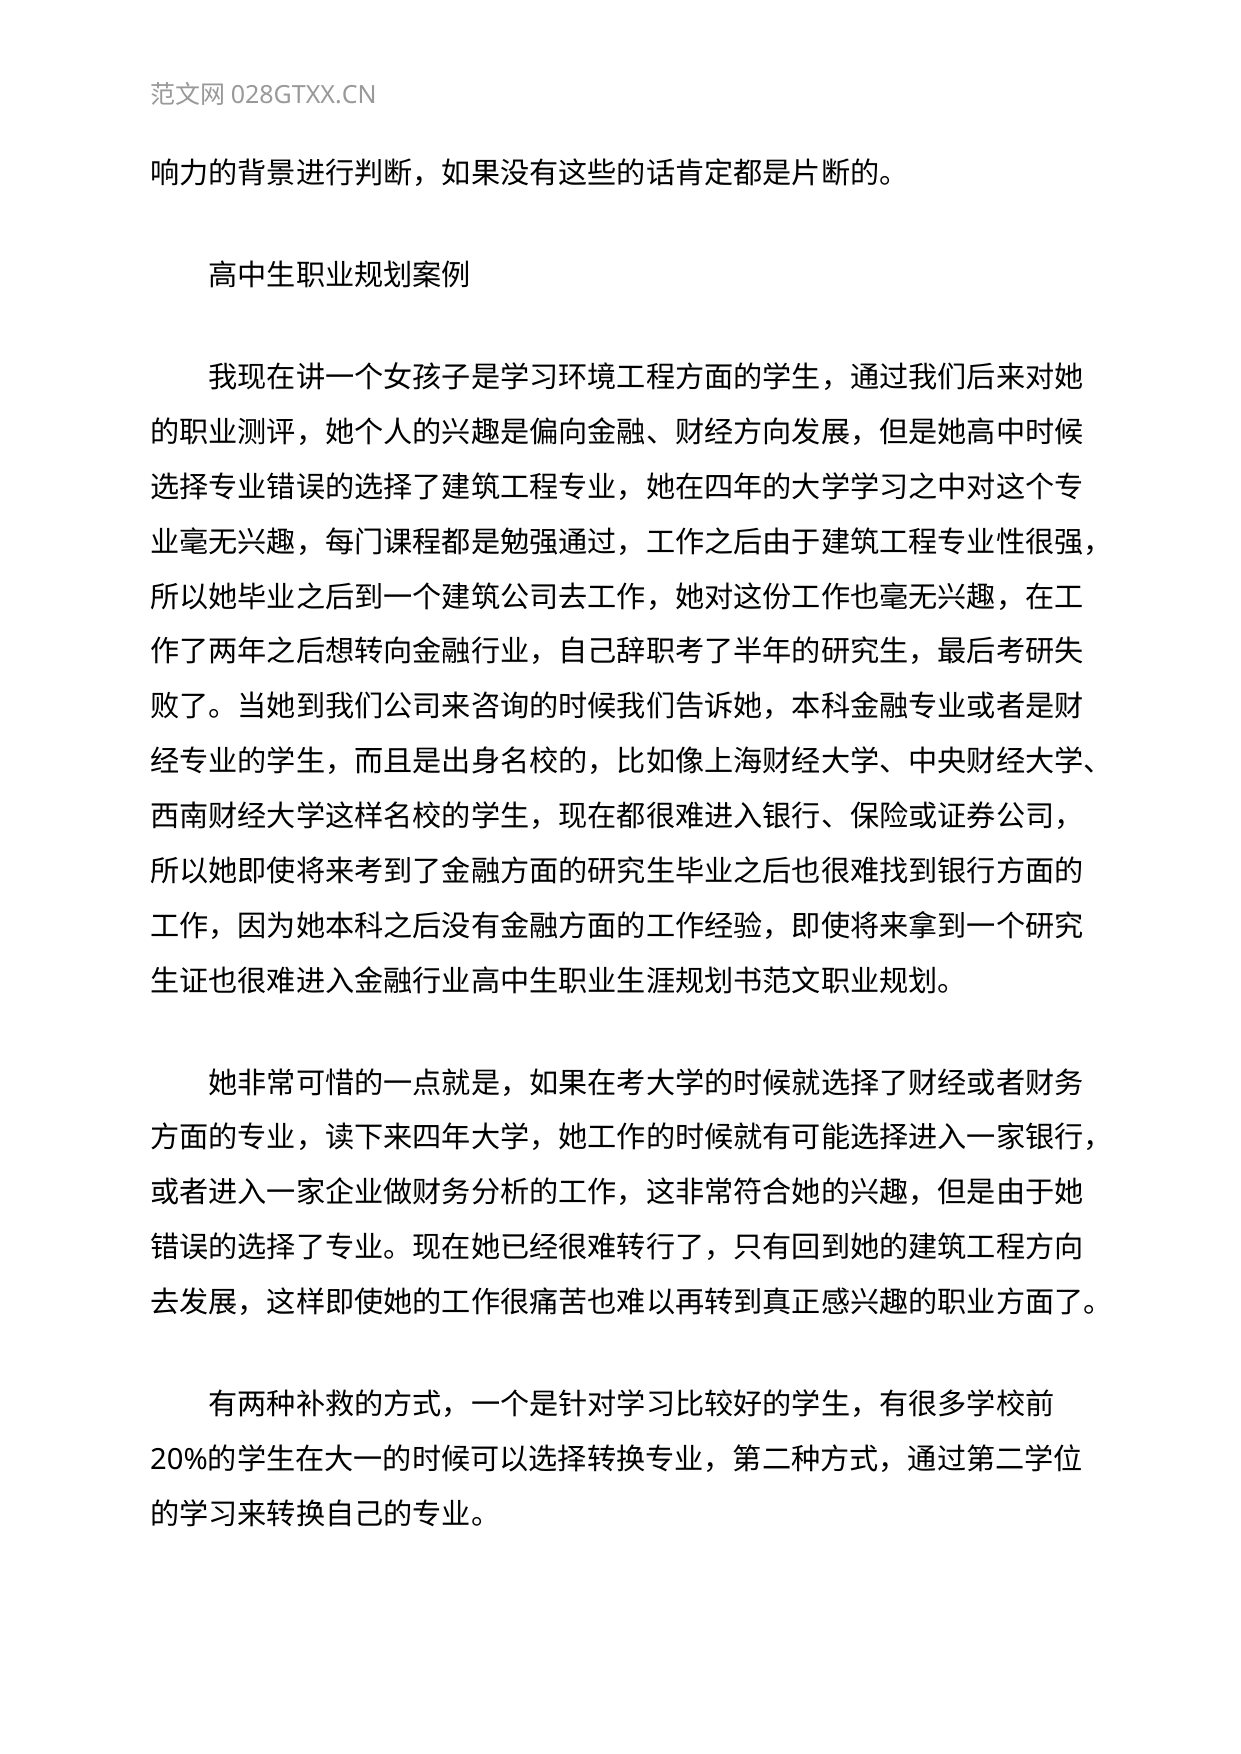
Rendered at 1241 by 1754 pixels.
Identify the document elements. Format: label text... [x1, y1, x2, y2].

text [150, 150, 1090, 192]
text 她非常可惜的一点就是，如果在考大学的时候就选择了财经或者财务方面的专业，读下来四年大学，她工作的时候就有可能选择进入一家银行，或者进入一家企业做财务分析的工作，这非常符合她的兴趣，但是由于她错误的选择了专业。现在她已经很难转行了，只有回到她的建筑工程方向去发展，这样即使她的工作很痛苦也难以再转到真正感兴趣的职业方面了。 [150, 1059, 1090, 1321]
text 我现在讲一个女孩子是学习环境工程方面的学生，通过我们后来对她的职业测评，她个人的兴趣是偏向金融、财经方向发展，但是她高中时候选择专业错误的选择了建筑工程专业，她在四年的大学学习之中对这个专业毫无兴趣，每门课程都是勉强通过，工作之后由于建筑工程专业性很强，所以她毕业之后到一个建筑公司去工作，她对这份工作也毫无兴趣，在工作了两年之后想转向金融行业，自己辞职考了半年的研究生，最后考研失败了。当她到我们公司来咨询的时候我们告诉她，本科金融专业或者是财经专业的学生，而且是出身名校的，比如像上海财经大学、中央财经大学、西南财经大学这样名校的学生，现在都很难进入银行、保险或证券公司，所以她即使将来考到了金融方面的研究生毕业之后也很难找到银行方面的工作，因为她本科之后没有金融方面的工作经验，即使将来拿到一个研究生证也很难进入金融行业高中生职业生涯规划书范文职业规划。 [150, 353, 1090, 1000]
text 高中生职业规划案例 [150, 252, 1090, 294]
text 有两种补救的方式，一个是针对学习比较好的学生，有很多学校前20%的学生在大一的时候可以选择转换专业，第二种方式，通过第二学位的学习来转换自己的专业。 [150, 1381, 1090, 1533]
